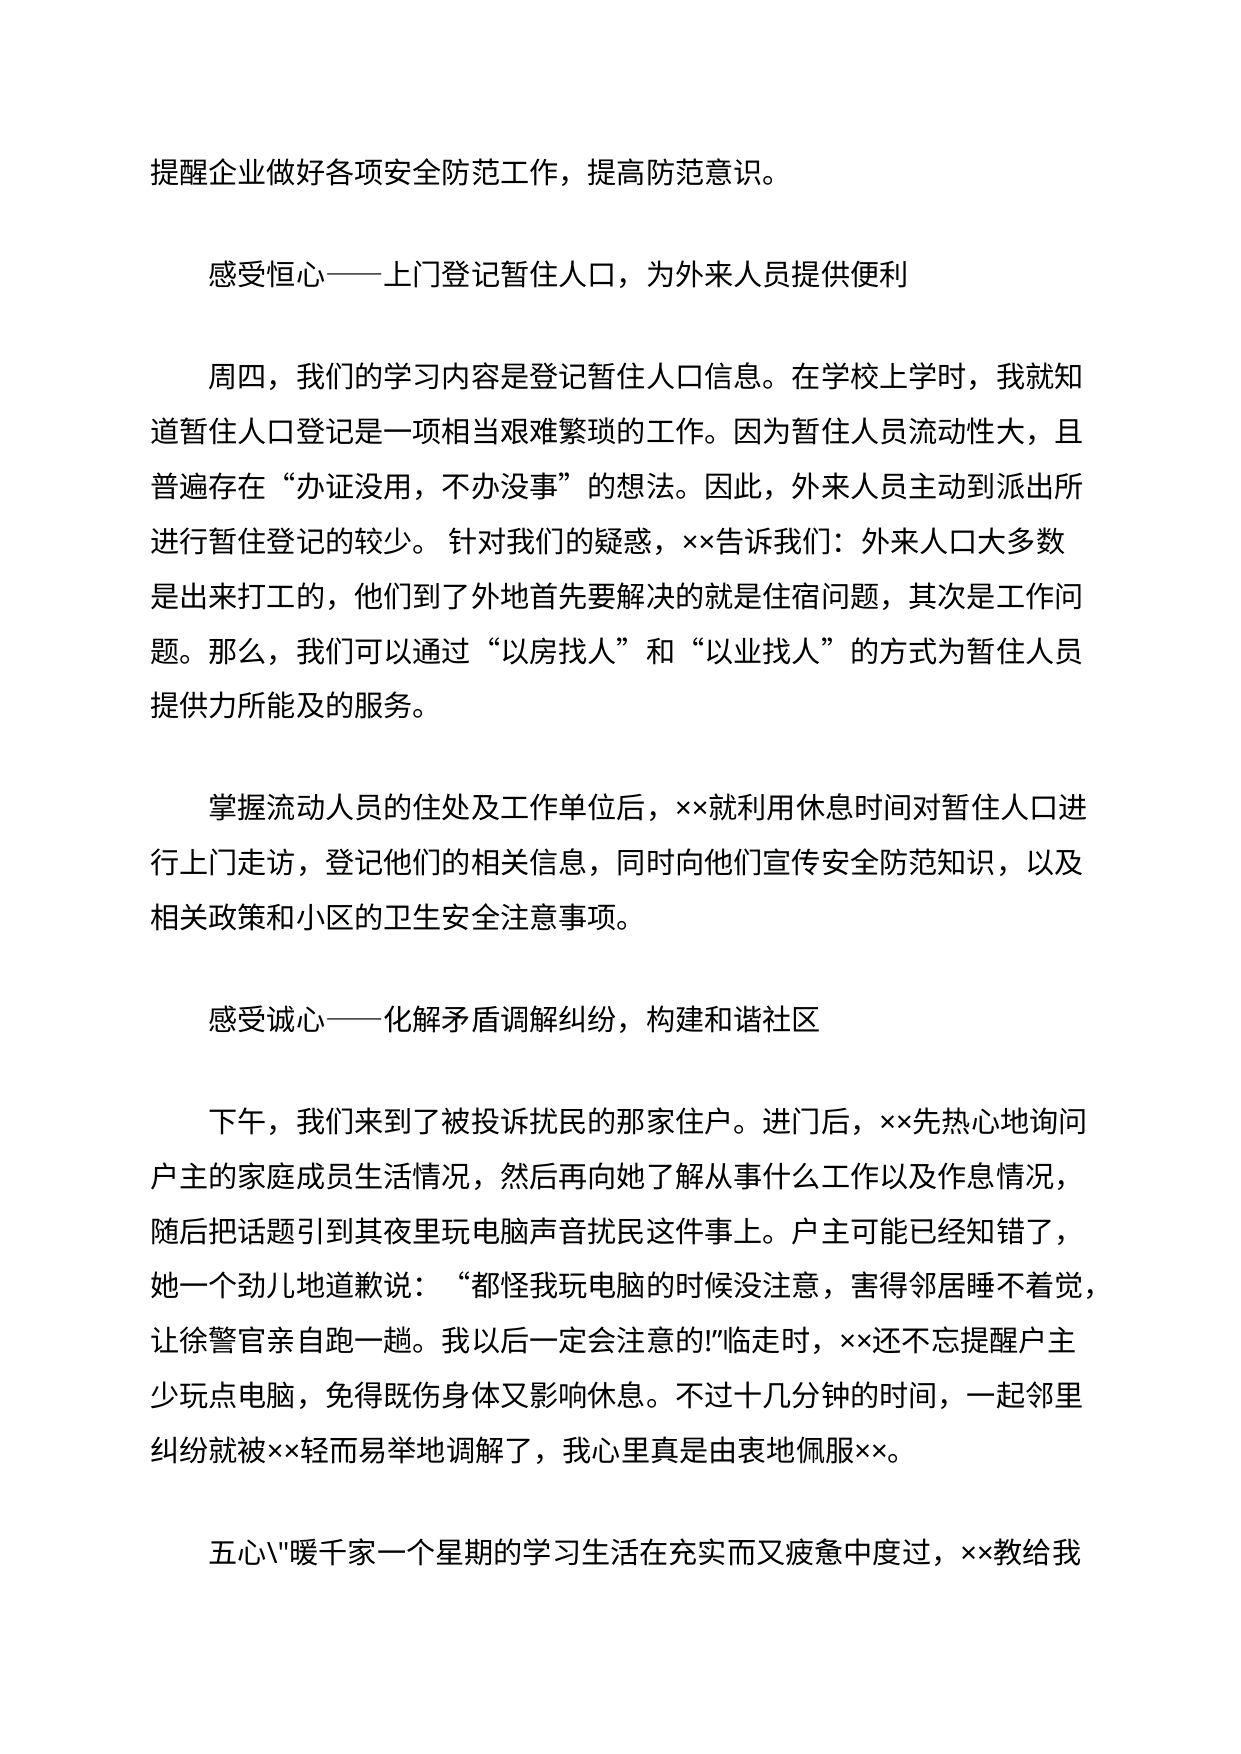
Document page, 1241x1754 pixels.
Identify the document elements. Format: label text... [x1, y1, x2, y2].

text 感受诚心——化解矛盾调解纠纷，构建和谐社区 [150, 996, 1090, 1039]
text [150, 150, 1090, 192]
text 周四，我们的学习内容是登记暂住人口信息。在学校上学时，我就知道暂住人口登记是一项相当艰难繁琐的工作。因为暂住人员流动性大，且普遍存在“办证没用，不办没事”的想法。因此，外来人员主动到派出所进行暂住登记的较少。 针对我们的疑惑，××告诉我们：外来人口大多数是出来打工的，他们到了外地首先要解决的就是住宿问题，其次是工作问题。那么，我们可以通过“以房找人”和“以业找人”的方式为暂住人员提供力所能及的服务。 [150, 353, 1090, 725]
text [150, 1530, 1090, 1572]
text 感受恒心——上门登记暂住人口，为外来人员提供便利 [150, 252, 1090, 294]
text 下午，我们来到了被投诉扰民的那家住户。进门后，××先热心地询问户主的家庭成员生活情况，然后再向她了解从事什么工作以及作息情况，随后把话题引到其夜里玩电脑声音扰民这件事上。户主可能已经知错了，她一个劲儿地道歉说：“都怪我玩电脑的时候没注意，害得邻居睡不着觉，让徐警官亲自跑一趟。我以后一定会注意的!”临走时，××还不忘提醒户主少玩点电脑，免得既伤身体又影响休息。不过十几分钟的时间，一起邻里纠纷就被××轻而易举地调解了，我心里真是由衷地佩服××。 [150, 1098, 1090, 1470]
text 掌握流动人员的住处及工作单位后，××就利用休息时间对暂住人口进行上门走访，登记他们的相关信息，同时向他们宣传安全防范知识，以及相关政策和小区的卫生安全注意事项。 [150, 785, 1090, 937]
